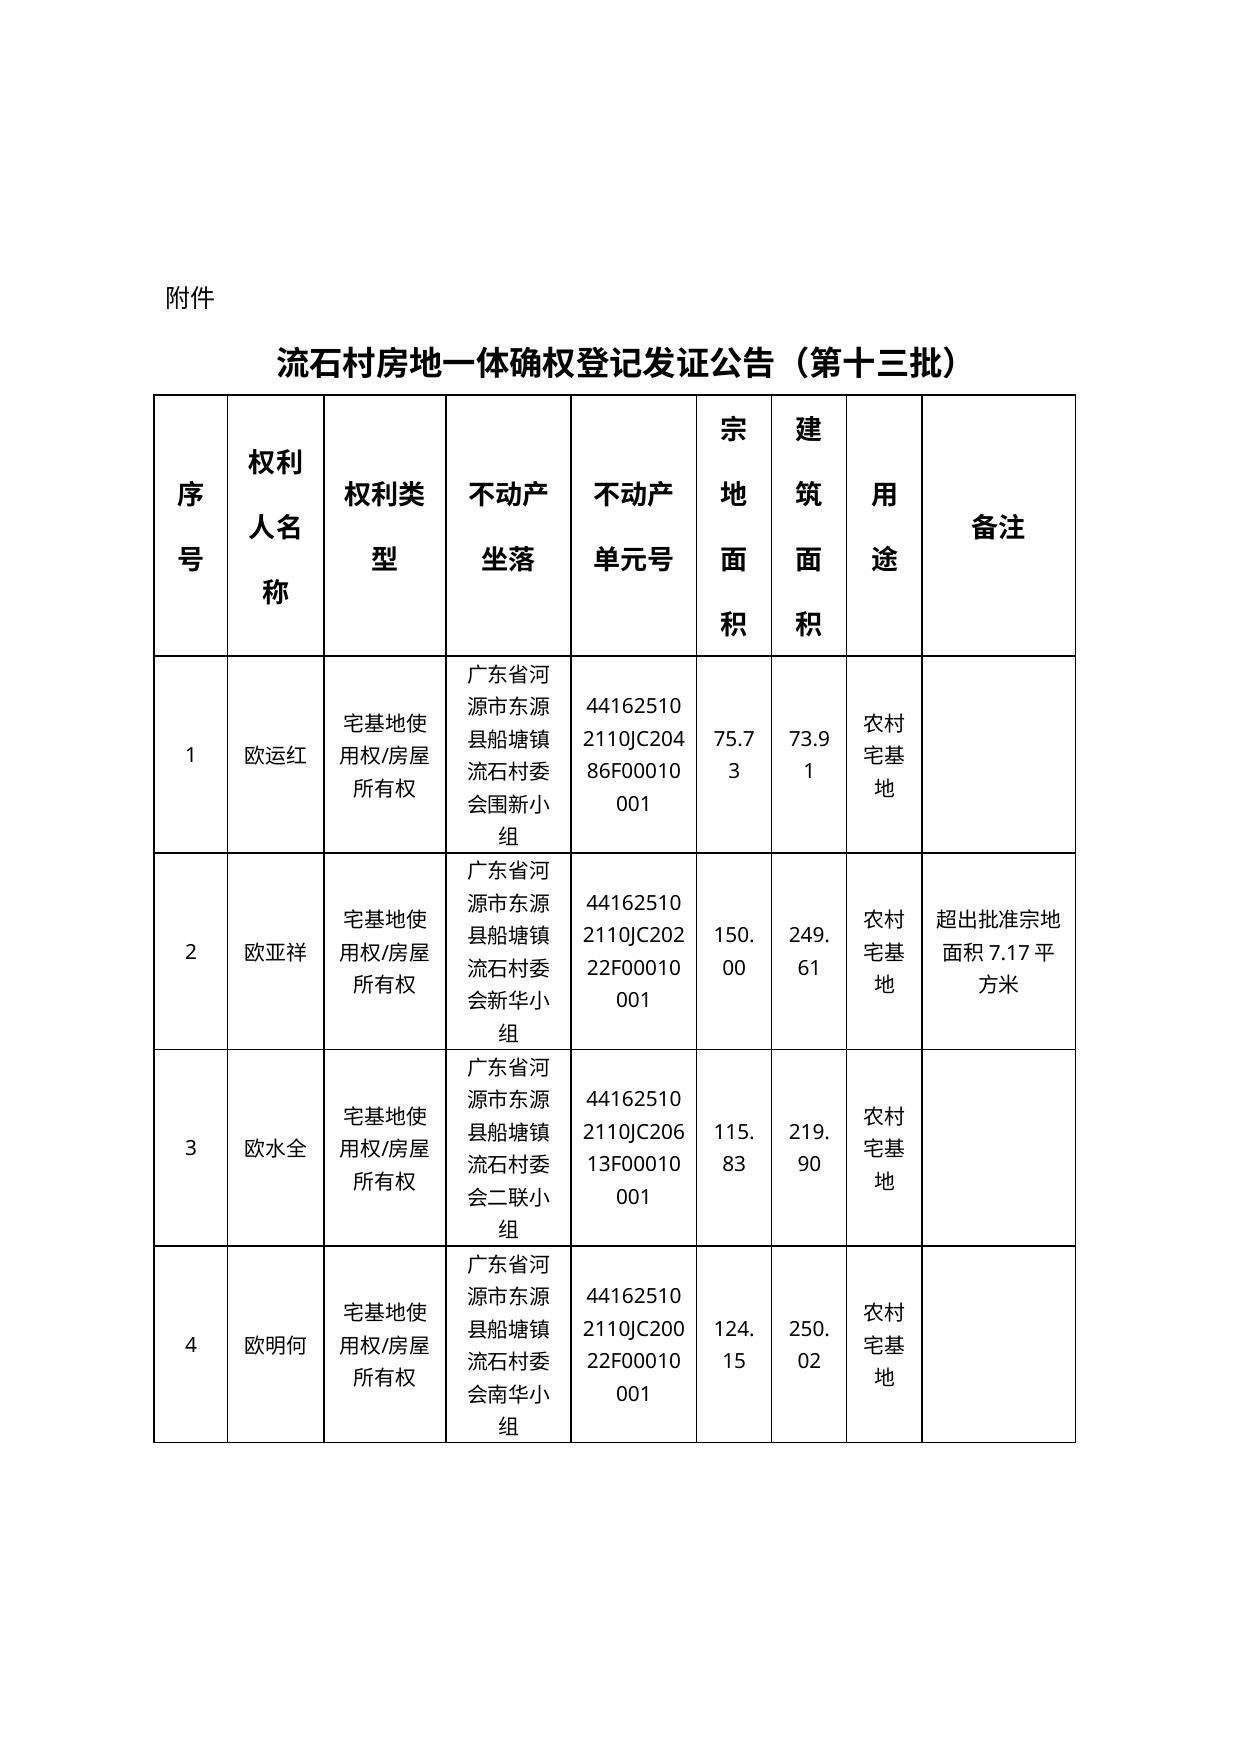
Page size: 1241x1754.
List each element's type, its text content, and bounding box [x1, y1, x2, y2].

table_header 备注 [923, 396, 1075, 655]
table_cell 150.00 [697, 854, 771, 1048]
table_cell 农村宅基地 [847, 657, 921, 852]
table_cell 农村宅基地 [847, 854, 921, 1048]
table_cell 73.91 [772, 657, 846, 852]
table_cell 广东省河源市东源县船塘镇流石村委会南华小组 [447, 1247, 570, 1442]
table_cell 4 [155, 1247, 227, 1442]
table_cell 宅基地使用权/房屋所有权 [325, 657, 445, 852]
table_cell 441625102110JC20022F00010001 [572, 1247, 696, 1442]
table_cell 广东省河源市东源县船塘镇流石村委会新华小组 [447, 854, 570, 1048]
table_cell 75.73 [697, 657, 771, 852]
table_cell 超出批准宗地面积7.17平方米 [923, 854, 1075, 1048]
table_cell 广东省河源市东源县船塘镇流石村委会二联小组 [447, 1050, 570, 1245]
table_cell [923, 657, 1075, 852]
table_cell 3 [155, 1050, 227, 1245]
table_cell 219.90 [772, 1050, 846, 1245]
table_cell 250.02 [772, 1247, 846, 1442]
table_header 用途 [847, 396, 921, 655]
table_cell 宅基地使用权/房屋所有权 [325, 854, 445, 1048]
table_cell 广东省河源市东源县船塘镇流石村委会围新小组 [447, 657, 570, 852]
table_cell 欧明何 [228, 1247, 323, 1442]
table_cell 欧运红 [228, 657, 323, 852]
text 附件 [165, 264, 1087, 329]
table_header 不动产坐落 [447, 396, 570, 655]
table_header 宗地面积 [697, 396, 771, 655]
table_cell 欧亚祥 [228, 854, 323, 1048]
table_cell 宅基地使用权/房屋所有权 [325, 1247, 445, 1442]
table_cell 欧水全 [228, 1050, 323, 1245]
table_cell 441625102110JC20486F00010001 [572, 657, 696, 852]
table_header 权利人名称 [228, 396, 323, 655]
table_cell [923, 1247, 1075, 1442]
table_header 权利类型 [325, 396, 445, 655]
table_cell 宅基地使用权/房屋所有权 [325, 1050, 445, 1245]
table_cell 115.83 [697, 1050, 771, 1245]
text 流石村房地一体确权登记发证公告（第十三批） [165, 329, 1087, 394]
table_header 建筑面积 [772, 396, 846, 655]
table_cell 441625102110JC20613F00010001 [572, 1050, 696, 1245]
table_cell 249.61 [772, 854, 846, 1048]
table_cell 农村宅基地 [847, 1050, 921, 1245]
table_cell 1 [155, 657, 227, 852]
table_cell 2 [155, 854, 227, 1048]
table_header 序号 [155, 396, 227, 655]
table_cell 农村宅基地 [847, 1247, 921, 1442]
table_cell [923, 1050, 1075, 1245]
table_header 不动产单元号 [572, 396, 696, 655]
table_cell 124.15 [697, 1247, 771, 1442]
table_cell 441625102110JC20222F00010001 [572, 854, 696, 1048]
